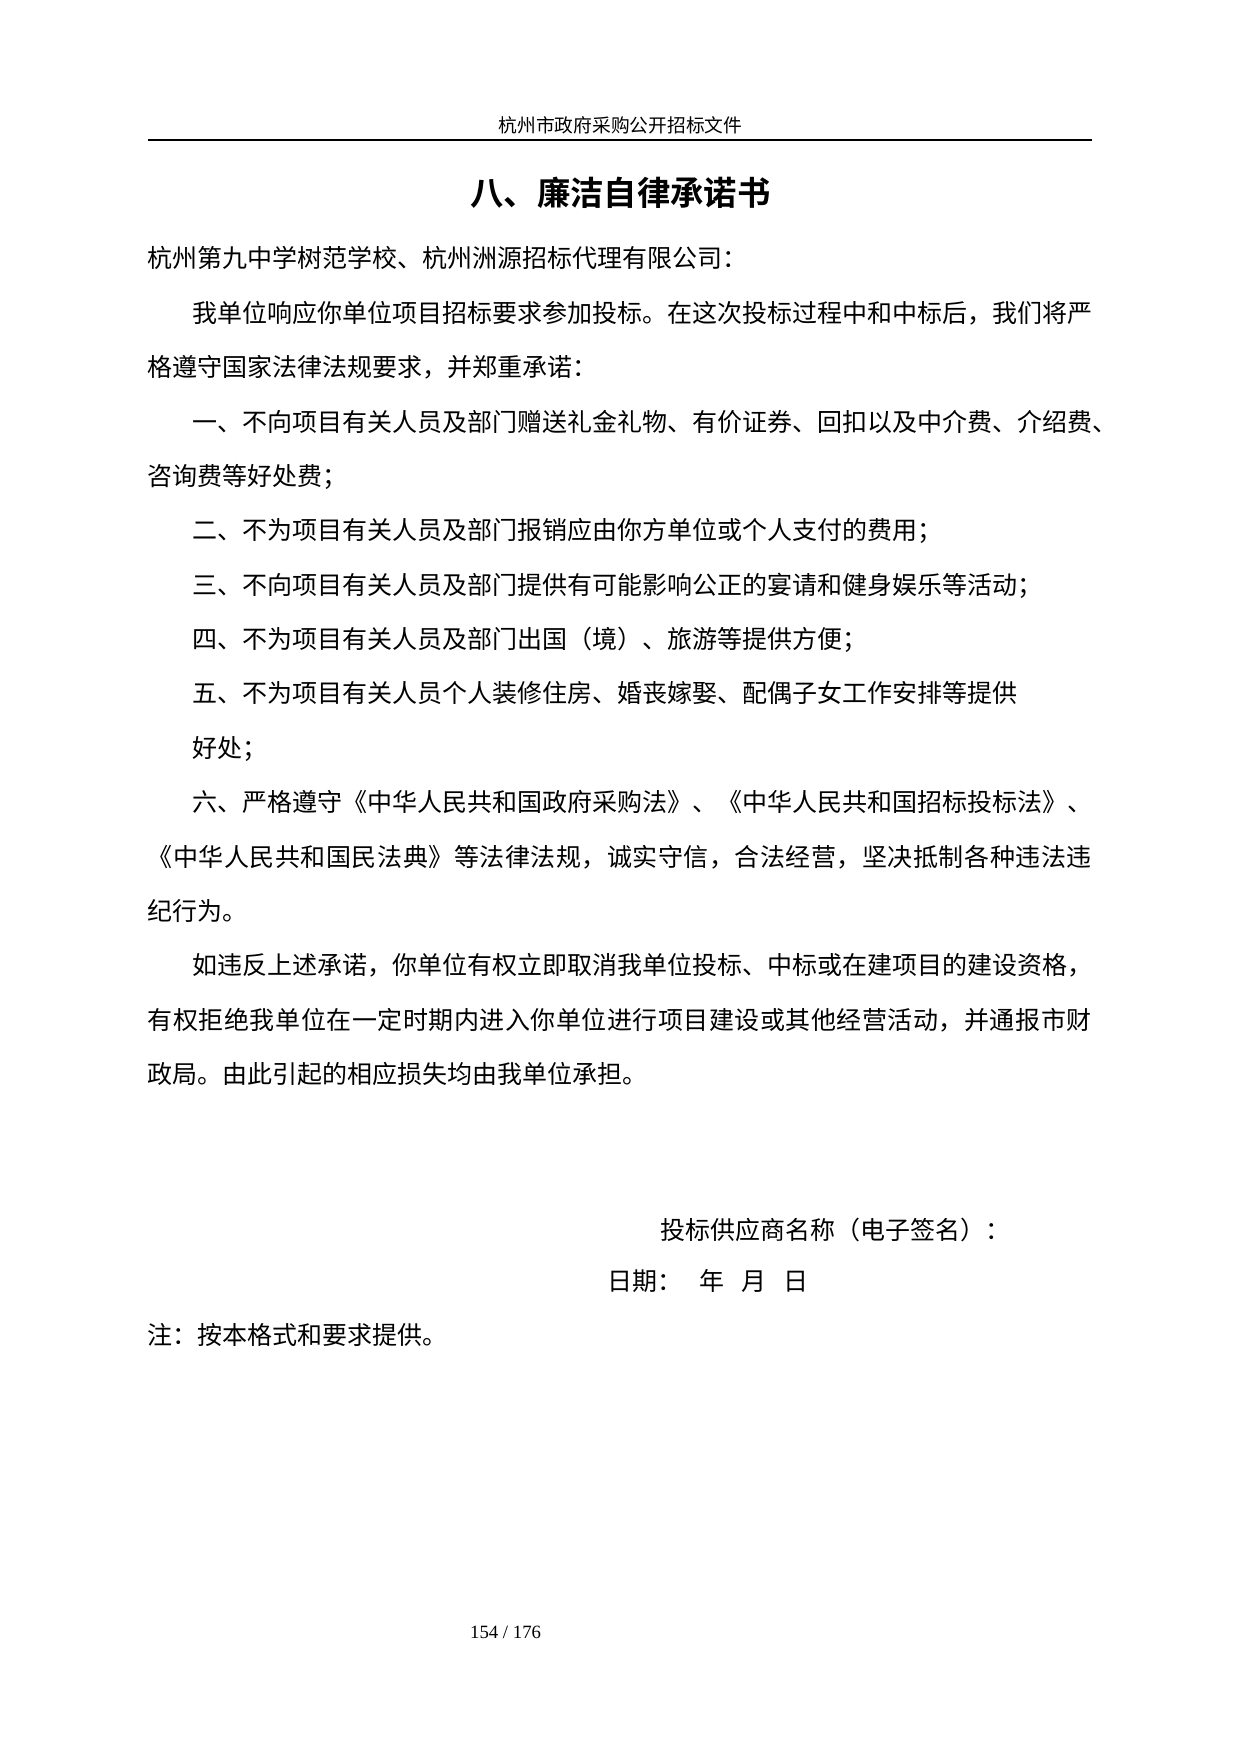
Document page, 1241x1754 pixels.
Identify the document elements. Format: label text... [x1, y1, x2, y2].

text 六、严格遵守《中华人民共和国政府采购法》、《中华人民共和国招标投标法》、《中华人民共和国民法典》等法律法规，诚实守信，合法经营，坚决抵制各种违法违纪行为。 [148, 783, 1092, 928]
text 二、不为项目有关人员及部门报销应由你方单位或个人支付的费用； [148, 511, 1092, 547]
text 三、不向项目有关人员及部门提供有可能影响公正的宴请和健身娱乐等活动； [148, 565, 1092, 601]
text 五、不为项目有关人员个人装修住房、婚丧嫁娶、配偶子女工作安排等提供 [148, 674, 1092, 710]
text 好处； [148, 728, 1092, 764]
text 注：按本格式和要求提供。 [148, 1315, 1049, 1352]
text 如违反上述承诺，你单位有权立即取消我单位投标、中标或在建项目的建设资格，有权拒绝我单位在一定时期内进入你单位进行项目建设或其他经营活动，并通报市财政局。由此引起的相应损失均由我单位承担。 [148, 946, 1092, 1091]
text 四、不为项目有关人员及部门出国（境）、旅游等提供方便； [148, 619, 1092, 656]
text 八、廉洁自律承诺书 [148, 167, 1092, 215]
text 杭州第九中学树范学校、杭州洲源招标代理有限公司： [148, 239, 1092, 275]
text 我单位响应你单位项目招标要求参加投标。在这次投标过程中和中标后，我们将严格遵守国家法律法规要求，并郑重承诺： [148, 293, 1092, 384]
text 一、不向项目有关人员及部门赠送礼金礼物、有价证券、回扣以及中介费、介绍费、咨询费等好处费； [148, 402, 1092, 493]
text 日期： 年 月 日 [148, 1261, 1092, 1297]
text 投标供应商名称（电子签名）： [148, 1210, 1092, 1247]
